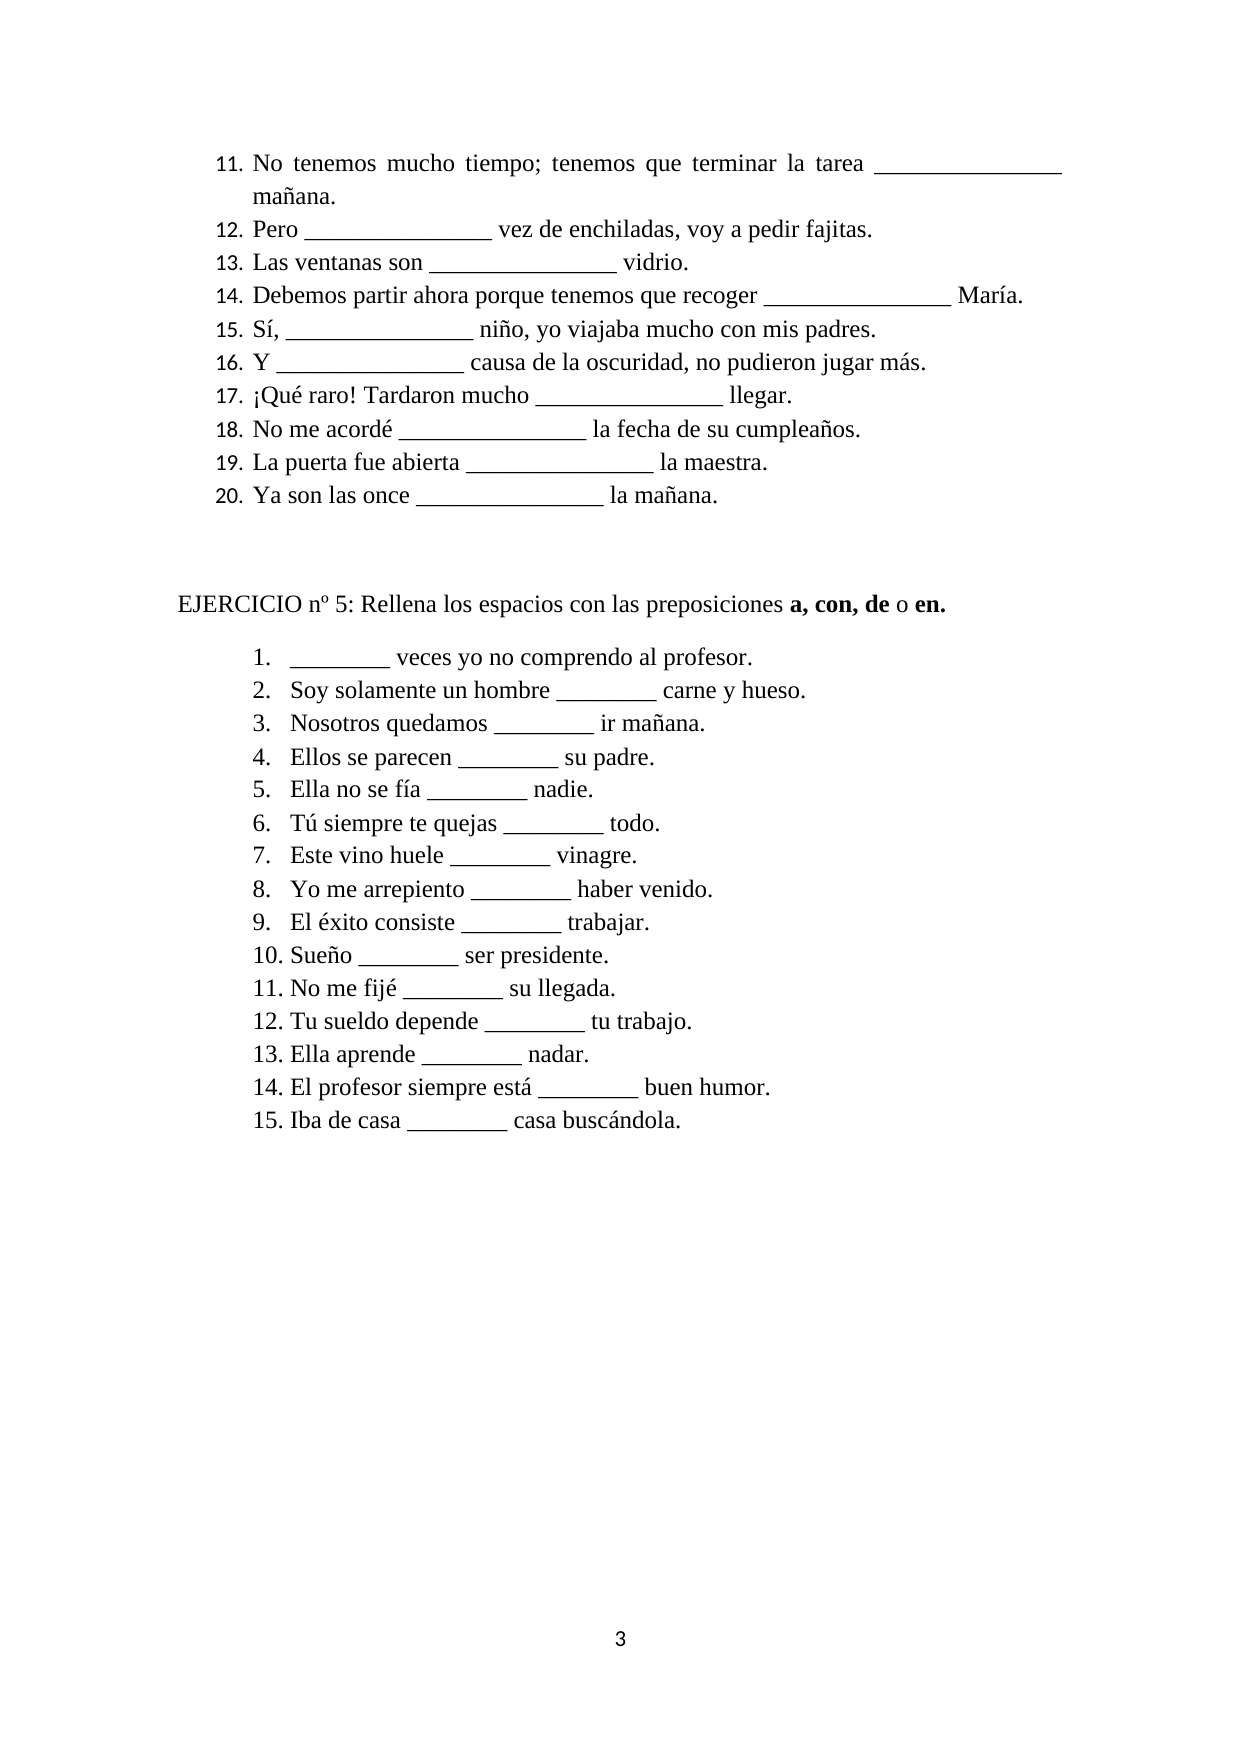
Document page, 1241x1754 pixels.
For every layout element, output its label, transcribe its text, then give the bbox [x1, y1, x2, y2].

list ¡Qué raro! Tardaron mucho _______________ llegar. [215, 381, 1063, 410]
list Tú siempre te quejas ________ todo. [252, 808, 1063, 836]
list Ella no se fía ________ nadie. [252, 774, 1063, 803]
list Ya son las once _______________ la mañana. [215, 481, 1063, 510]
list Las ventanas son _______________ vidrio. [215, 247, 1063, 276]
text EJERCICIO nº 5: Rellena los espacios con las preposiciones a, con, de o en. [177, 589, 1063, 617]
list ________ veces yo no comprendo al profesor. [252, 642, 1063, 671]
list Tu sueldo depende ________ tu trabajo. [252, 1006, 1063, 1034]
list Sueño ________ ser presidente. [252, 940, 1063, 968]
list Pero _______________ vez de enchiladas, voy a pedir fajitas. [215, 214, 1063, 243]
list Iba de casa ________ casa buscándola. [252, 1105, 1063, 1133]
list El profesor siempre está ________ buen humor. [252, 1072, 1063, 1101]
list Soy solamente un hombre ________ carne y hueso. [252, 676, 1063, 704]
list La puerta fue abierta _______________ la maestra. [215, 447, 1063, 476]
list Este vino huele ________ vinagre. [252, 841, 1063, 869]
list No me acordé _______________ la fecha de su cumpleaños. [215, 414, 1063, 443]
list No tenemos mucho tiempo; tenemos que terminar la tarea _______________ mañana. [215, 148, 1063, 210]
list Ellos se parecen ________ su padre. [252, 742, 1063, 770]
list Y _______________ causa de la oscuridad, no pudieron jugar más. [215, 347, 1063, 376]
list El éxito consiste ________ trabajar. [252, 907, 1063, 935]
list No me fijé ________ su llegada. [252, 973, 1063, 1001]
list Sí, _______________ niño, yo viajaba mucho con mis padres. [215, 314, 1063, 343]
list Yo me arrepiento ________ haber venido. [252, 874, 1063, 902]
list Debemos partir ahora porque tenemos que recoger _______________ María. [215, 281, 1063, 310]
list Nosotros quedamos ________ ir mañana. [252, 708, 1063, 737]
list Ella aprende ________ nadar. [252, 1039, 1063, 1067]
